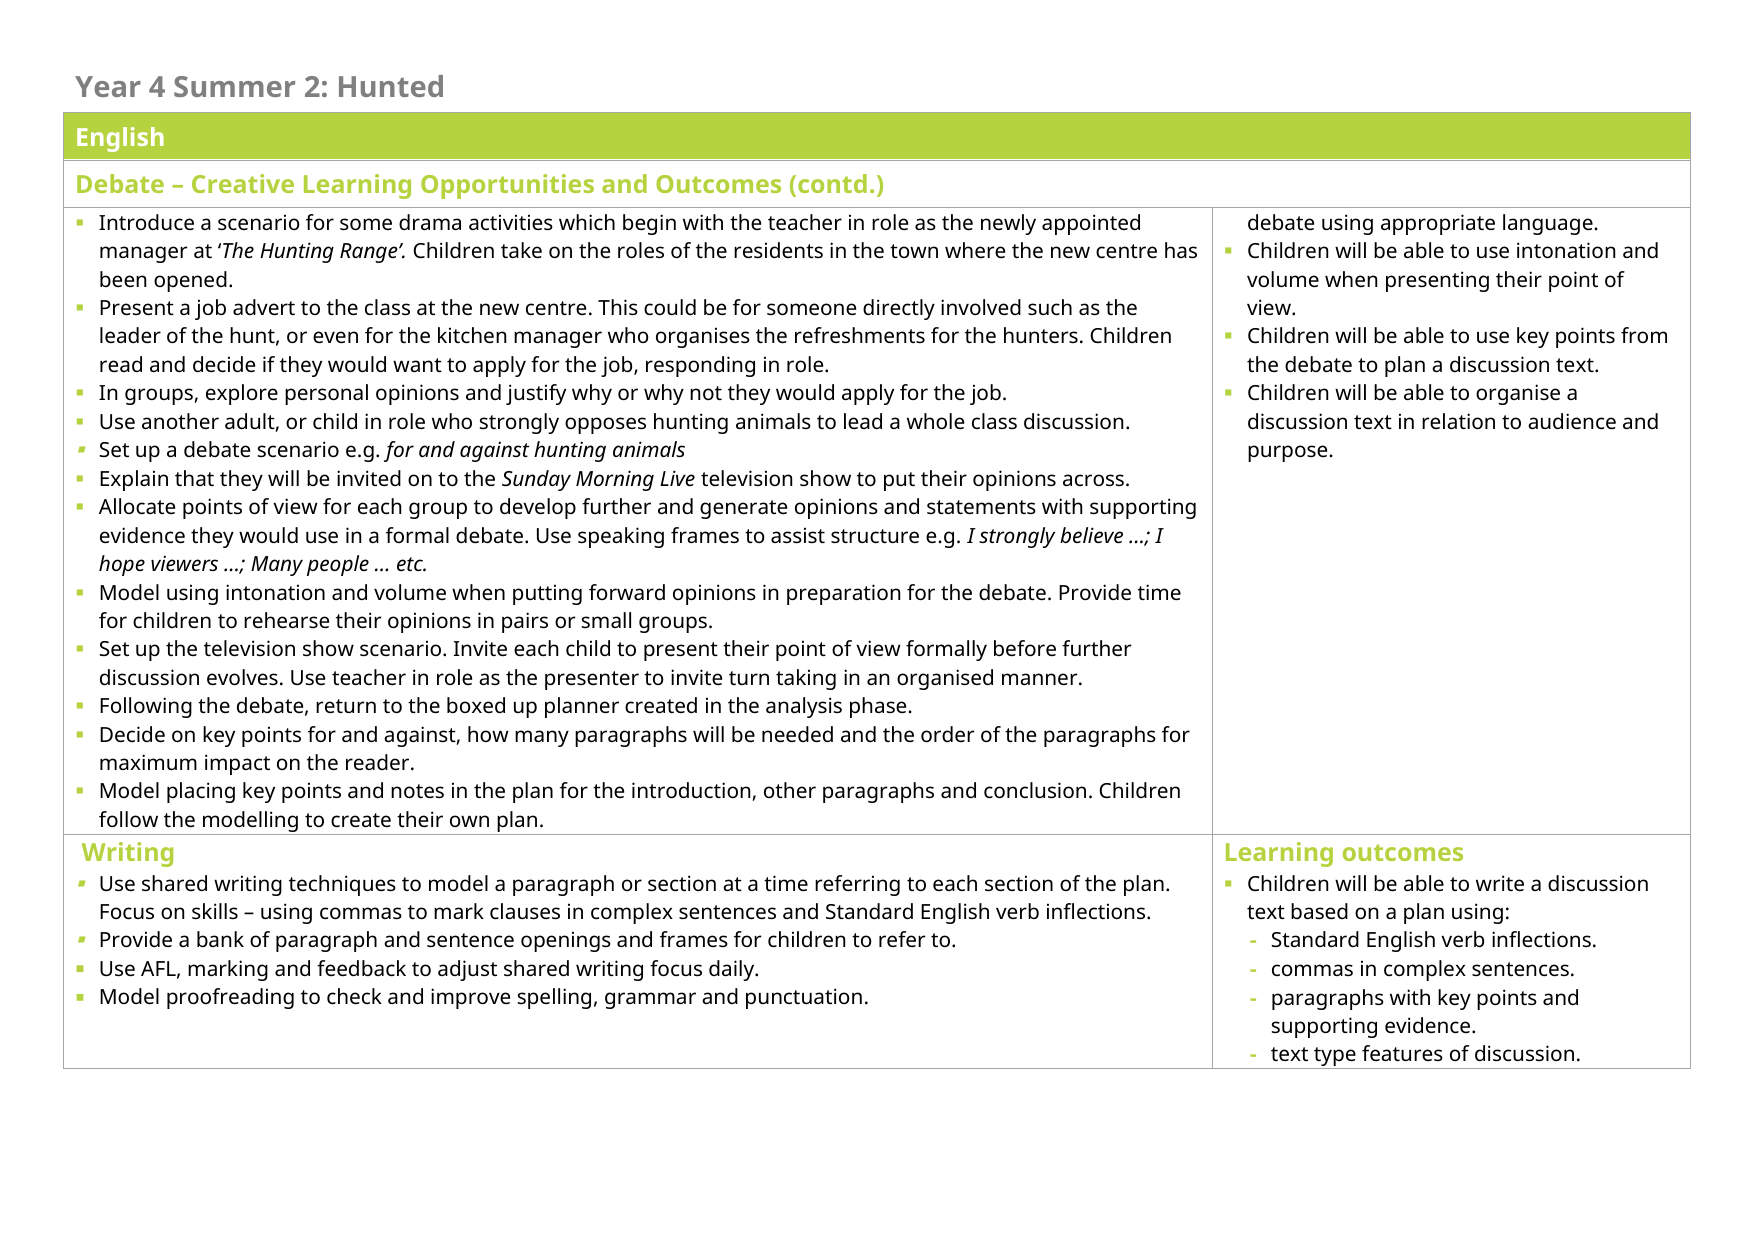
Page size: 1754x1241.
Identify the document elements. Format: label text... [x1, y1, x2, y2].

table_header English [64, 113, 1690, 159]
table_cell debate using appropriate language. Children will be able to use intonation and volume when presenting their point of view. Children will be able to use key points from the debate to plan a discussion text. Children will be able to organise a discussion text in relation to audience and purpose. [1213, 208, 1690, 833]
table_cell Learning outcomes Children will be able to write a discussion text based on a plan using: Standard English verb inflections. commas in complex sentences. paragraphs with key points and supporting evidence. text type features of discussion. [1213, 835, 1690, 1068]
table_cell Introduce a scenario for some drama activities which begin with the teacher in role as the newly appointed manager at ‘The Hunting Range’. Children take on the roles of the residents in the town where the new centre has been opened. Present a job advert to the class at the new centre. This could be for someone directly involved such as the leader of the hunt, or even for the kitchen manager who organises the refreshments for the hunters. Children read and decide if they would want to apply for the job, responding in role. In groups, explore personal opinions and justify why or why not they would apply for the job. Use another adult, or child in role who strongly opposes hunting animals to lead a whole class discussion. Set up a debate scenario e.g. for and against hunting animals Explain that they will be invited on to the Sunday Morning Live television show to put their opinions across. Allocate points of view for each group to develop further and generate opinions and statements with supporting evidence they would use in a formal debate. Use speaking frames to assist structure e.g. I strongly believe …; I hope viewers …; Many people … etc. Model using intonation and volume when putting forward opinions in preparation for the debate. Provide time for children to rehearse their opinions in pairs or small groups. Set up the television show scenario. Invite each child to present their point of view formally before further discussion evolves. Use teacher in role as the presenter to invite turn taking in an organised manner. Following the debate, return to the boxed up planner created in the analysis phase. Decide on key points for and against, how many paragraphs will be needed and the order of the paragraphs for maximum impact on the reader. Model placing key points and notes in the plan for the introduction, other paragraphs and conclusion. Children follow the modelling to create their own plan. [64, 208, 1212, 833]
table_cell Writing Use shared writing techniques to model a paragraph or section at a time referring to each section of the plan. Focus on skills – using commas to mark clauses in complex sentences and Standard English verb inflections. Provide a bank of paragraph and sentence openings and frames for children to refer to. Use AFL, marking and feedback to adjust shared writing focus daily. Model proofreading to check and improve spelling, grammar and punctuation. [64, 835, 1212, 1068]
table_cell Debate – Creative Learning Opportunities and Outcomes (contd.) [64, 161, 1690, 207]
